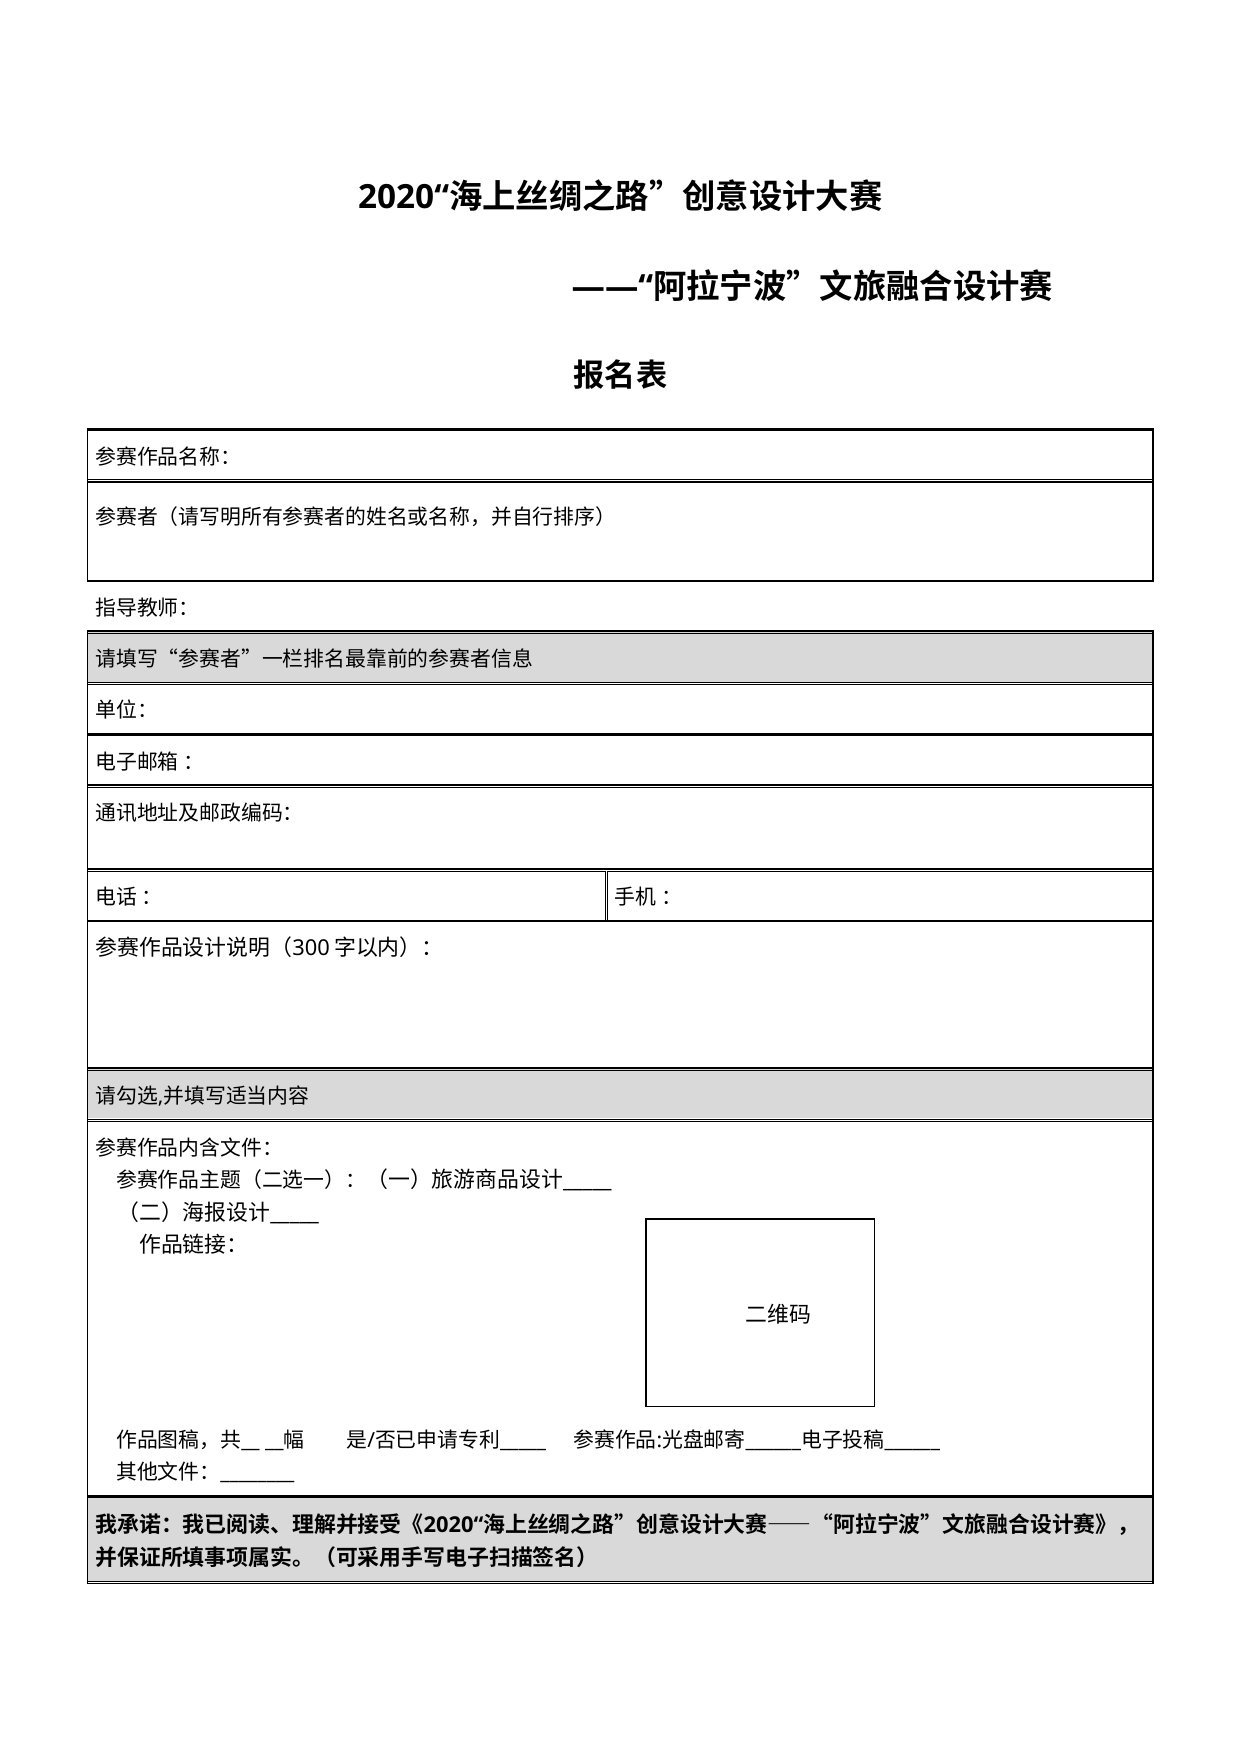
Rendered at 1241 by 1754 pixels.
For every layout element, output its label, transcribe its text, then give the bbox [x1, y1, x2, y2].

table_cell 电子邮箱 ： [88, 736, 1152, 784]
table_cell 参赛作品内含文件： 参赛作品主题（二选一）：（一）旅游商品设计_____ （二）海报设计_____ 作品链接： 作品图稿，共__ __幅 是/否已申请专利_____ 参赛作品:光盘邮寄______电子投稿______ 其他文件：________ [88, 1122, 1152, 1495]
table_cell 指导教师： [87, 582, 1153, 630]
table_cell 电话 ： [88, 872, 605, 919]
text ——“阿拉宁波”文旅融合设计赛 [187, 251, 1053, 316]
table_cell 参赛者（请写明所有参赛者的姓名或名称，并自行排序） [88, 483, 1152, 580]
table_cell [88, 1498, 1152, 1581]
table_cell 单位： [88, 685, 1152, 733]
table_cell 请填写“参赛者”一栏排名最靠前的参赛者信息 [88, 634, 1152, 682]
text 报名表 [187, 340, 1053, 405]
table_cell 手机 ： [608, 872, 1152, 919]
table_header 参赛作品名称： [88, 431, 1152, 479]
table_cell 请勾选,并填写适当内容 [88, 1071, 1152, 1118]
table_cell 参赛作品设计说明（300字以内）： [88, 922, 1152, 1067]
table_cell 通讯地址及邮政编码： [88, 788, 1152, 868]
text 2020“海上丝绸之路”创意设计大赛 [187, 162, 1053, 227]
